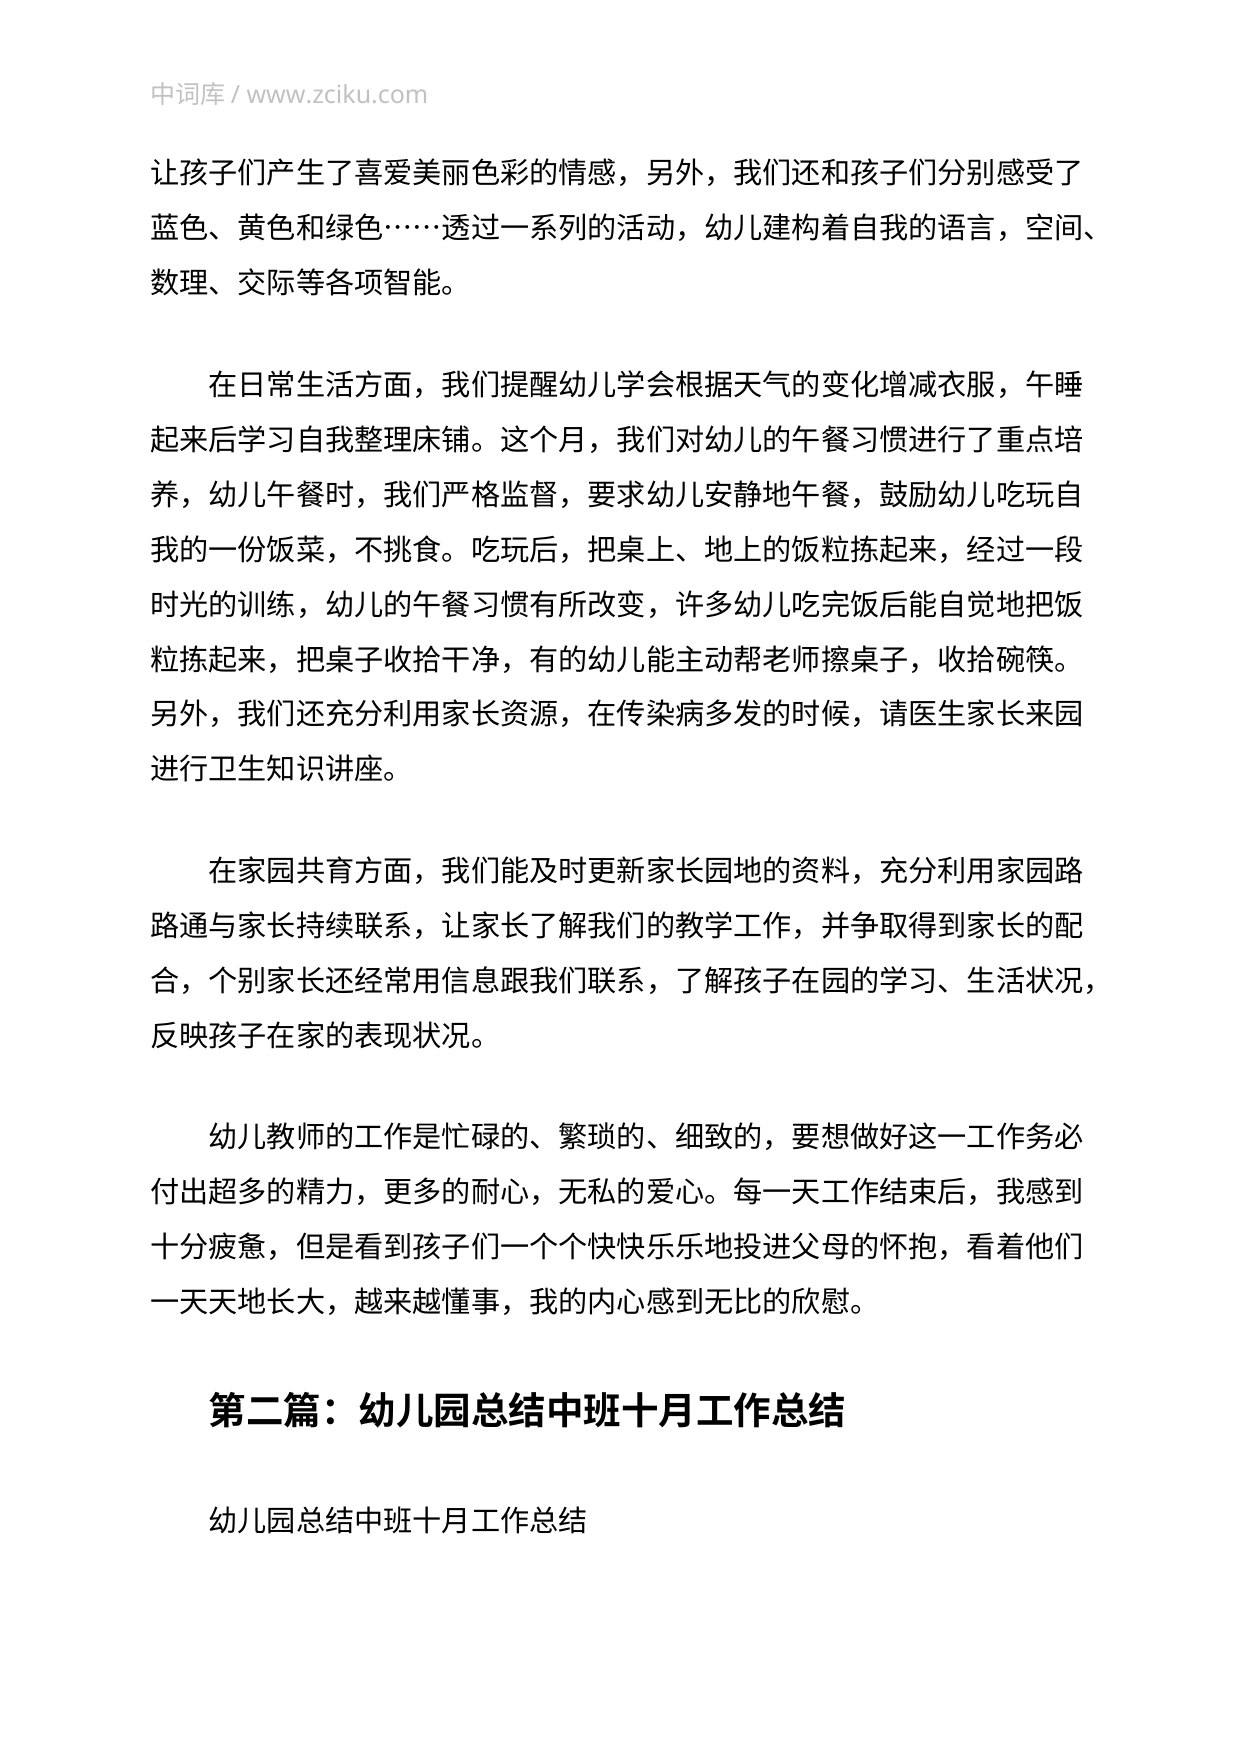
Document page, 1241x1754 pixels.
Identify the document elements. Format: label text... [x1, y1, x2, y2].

text 幼儿教师的工作是忙碌的、繁琐的、细致的，要想做好这一工作务必付出超多的精力，更多的耐心，无私的爱心。每一天工作结束后，我感到十分疲惫，但是看到孩子们一个个快快乐乐地投进父母的怀抱，看着他们一天天地长大，越来越懂事，我的内心感到无比的欣慰。 [150, 1114, 1090, 1321]
text 幼儿园总结中班十月工作总结 [150, 1498, 1090, 1540]
text 在家园共育方面，我们能及时更新家长园地的资料，充分利用家园路路通与家长持续联系，让家长了解我们的教学工作，并争取得到家长的配合，个别家长还经常用信息跟我们联系，了解孩子在园的学习、生活状况，反映孩子在家的表现状况。 [150, 848, 1090, 1054]
text 第二篇：幼儿园总结中班十月工作总结 [150, 1381, 1090, 1435]
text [150, 150, 1090, 302]
text 在日常生活方面，我们提醒幼儿学会根据天气的变化增减衣服，午睡起来后学习自我整理床铺。这个月，我们对幼儿的午餐习惯进行了重点培养，幼儿午餐时，我们严格监督，要求幼儿安静地午餐，鼓励幼儿吃玩自我的一份饭菜，不挑食。吃玩后，把桌上、地上的饭粒拣起来，经过一段时光的训练，幼儿的午餐习惯有所改变，许多幼儿吃完饭后能自觉地把饭粒拣起来，把桌子收拾干净，有的幼儿能主动帮老师擦桌子，收拾碗筷。另外，我们还充分利用家长资源，在传染病多发的时候，请医生家长来园进行卫生知识讲座。 [150, 362, 1090, 788]
